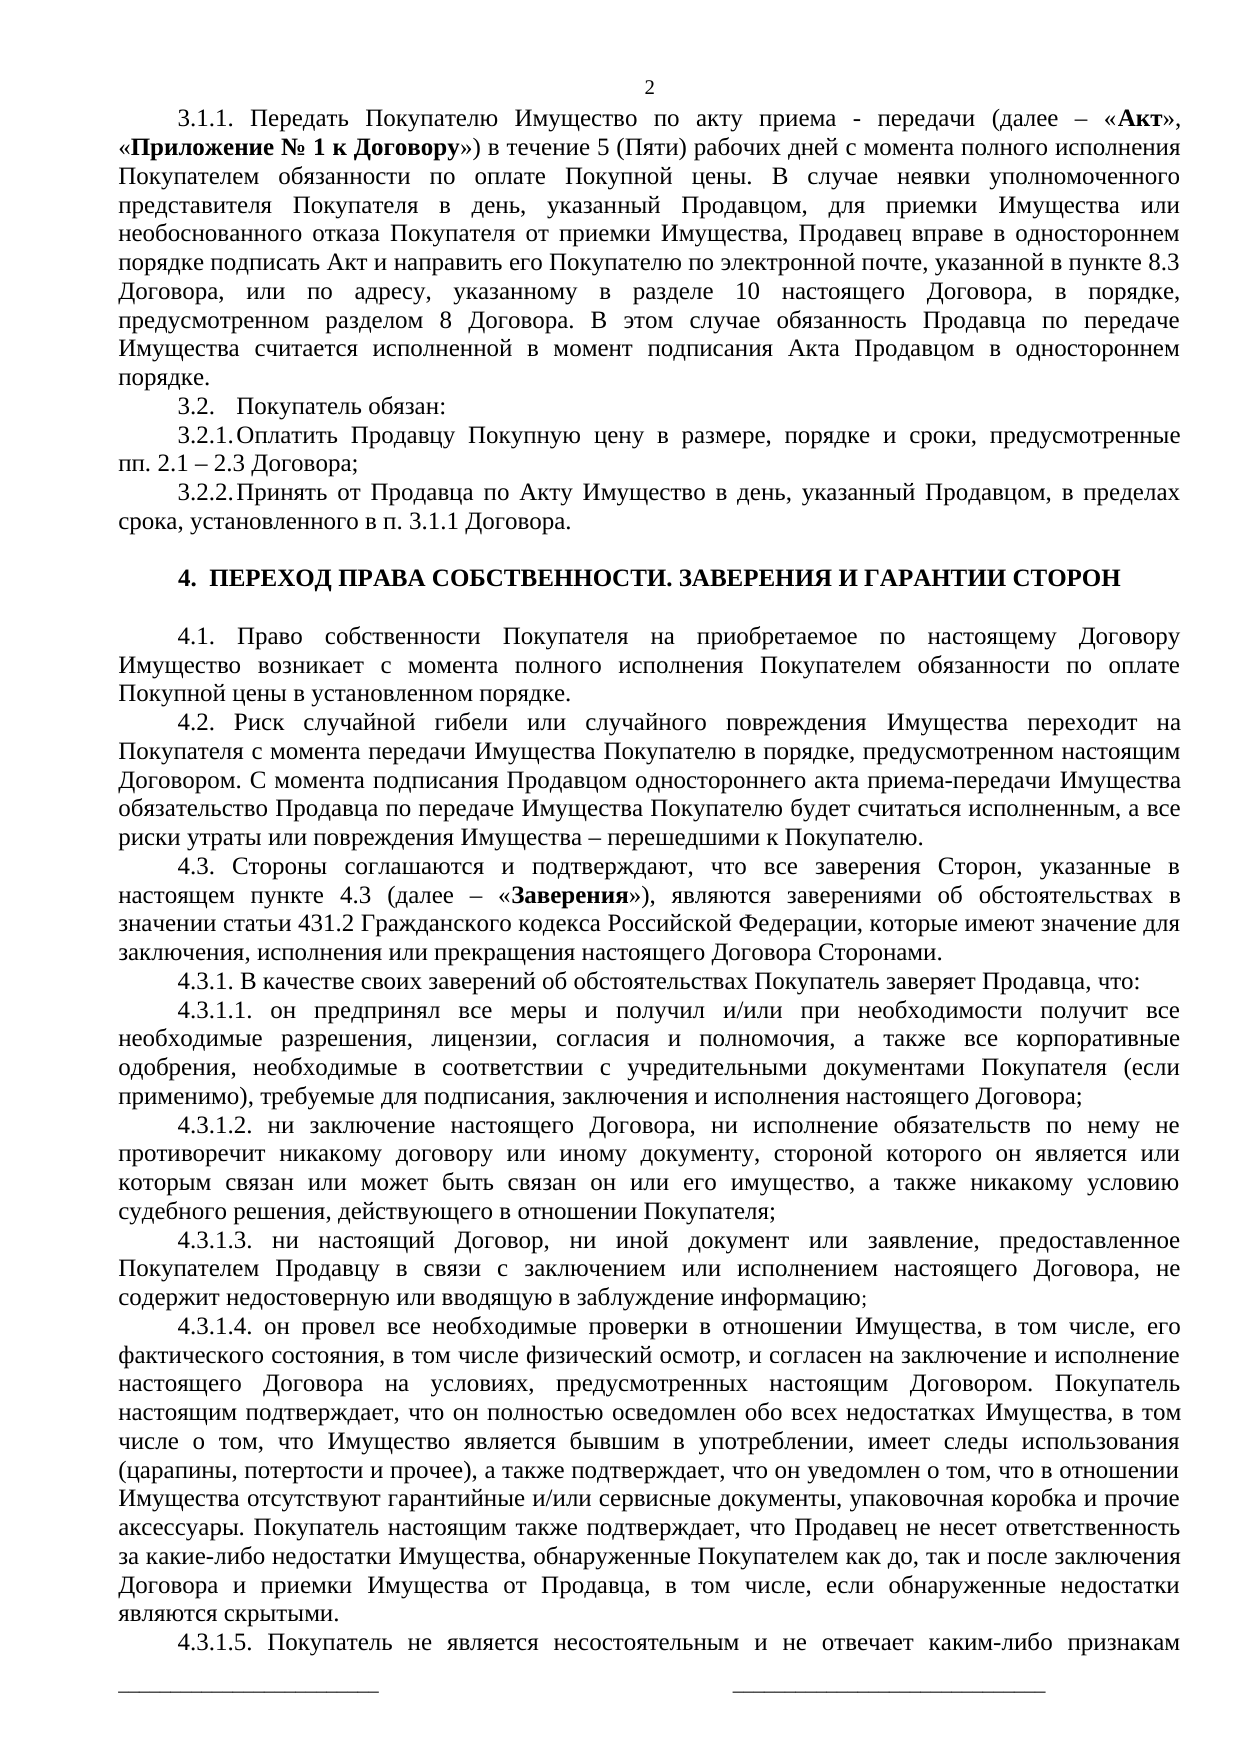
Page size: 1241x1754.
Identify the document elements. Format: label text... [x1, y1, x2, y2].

list 4.3.1.2. ни заключение настоящего Договора, ни исполнение обязательств по нему не противоречит никакому договору или иному документу, стороной которого он является или которым связан или может быть связан он или его имущество, а также никакому условию судебного решения, действующего в отношении Покупателя; [118, 1110, 1181, 1225]
text 4.2. Риск случайной гибели или случайного повреждения Имущества переходит на Покупателя с момента передачи Имущества Покупателю в порядке, предусмотренном настоящим Договором. С момента подписания Продавцом одностороннего акта приема-передачи Имущества обязательство Продавца по передаче Имущества Покупателю будет считаться исполненным, а все риски утраты или повреждения Имущества – перешедшими к Покупателю. [118, 707, 1181, 851]
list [118, 1627, 1181, 1656]
list 4.3.1.1. он предпринял все меры и получил и/или при необходимости получит все необходимые разрешения, лицензии, согласия и полномочия, а также все корпоративные одобрения, необходимые в соответствии с учредительными документами Покупателя (если применимо), требуемые для подписания, заключения и исполнения настоящего Договора; [118, 995, 1181, 1110]
list 4.3.1.3. ни настоящий Договор, ни иной документ или заявление, предоставленное Покупателем Продавцу в связи с заключением или исполнением настоящего Договора, не содержит недостоверную или вводящую в заблуждение информацию; [118, 1225, 1181, 1311]
text 3.2.2. Принять от Продавца по Акту Имущество в день, указанный Продавцом, в пределах срока, установленного в п. 3.1.1 Договора. [118, 477, 1181, 535]
text 3.1.1. Передать Покупателю Имущество по акту приема - передачи (далее – «Акт», «Приложение № 1 к Договору») в течение 5 (Пяти) рабочих дней с момента полного исполнения Покупателем обязанности по оплате Покупной цены. В случае неявки уполномоченного представителя Покупателя в день, указанный Продавцом, для приемки Имущества или необоснованного отказа Покупателя от приемки Имущества, Продавец вправе в одностороннем порядке подписать Акт и направить его Покупателю по электронной почте, указанной в пункте 8.3 Договора, или по адресу, указанному в разделе 10 настоящего Договора, в порядке, предусмотренном разделом 8 Договора. В этом случае обязанность Продавца по передаче Имущества считается исполненной в момент подписания Акта Продавцом в одностороннем порядке. [118, 103, 1181, 391]
text 3.2.1. Оплатить Продавцу Покупную цену в размере, порядке и сроки, предусмотренные пп. 2.1 – 2.3 Договора; [118, 420, 1181, 477]
text 4.3.1. В качестве своих заверений об обстоятельствах Покупатель заверяет Продавца, что: [118, 966, 1181, 995]
text 4. ПЕРЕХОД ПРАВА СОБСТВЕННОСТИ. ЗАВЕРЕНИЯ И ГАРАНТИИ СТОРОН [118, 563, 1181, 592]
text 4.3.1.4. он провел все необходимые проверки в отношении Имущества, в том числе, его фактического состояния, в том числе физический осмотр, и согласен на заключение и исполнение настоящего Договора на условиях, предусмотренных настоящим Договором. Покупатель настоящим подтверждает, что он полностью осведомлен обо всех недостатках Имущества, в том числе о том, что Имущество является бывшим в употреблении, имеет следы использования (царапины, потертости и прочее), а также подтверждает, что он уведомлен о том, что в отношении Имущества отсутствуют гарантийные и/или сервисные документы, упаковочная коробка и прочие аксессуары. Покупатель настоящим также подтверждает, что Продавец не несет ответственность за какие-либо недостатки Имущества, обнаруженные Покупателем как до, так и после заключения Договора и приемки Имущества от Продавца, в том числе, если обнаруженные недостатки являются скрытыми. [118, 1311, 1181, 1627]
text 4.3. Стороны соглашаются и подтверждают, что все заверения Сторон, указанные в настоящем пункте 4.3 (далее – «Заверения»), являются заверениями об обстоятельствах в значении статьи 431.2 Гражданского кодекса Российской Федерации, которые имеют значение для заключения, исполнения или прекращения настоящего Договора Сторонами. [118, 851, 1181, 966]
text 3.2. Покупатель обязан: [118, 391, 1181, 420]
text 4.1. Право собственности Покупателя на приобретаемое по настоящему Договору Имущество возникает с момента полного исполнения Покупателем обязанности по оплате Покупной цены в установленном порядке. [118, 621, 1181, 707]
